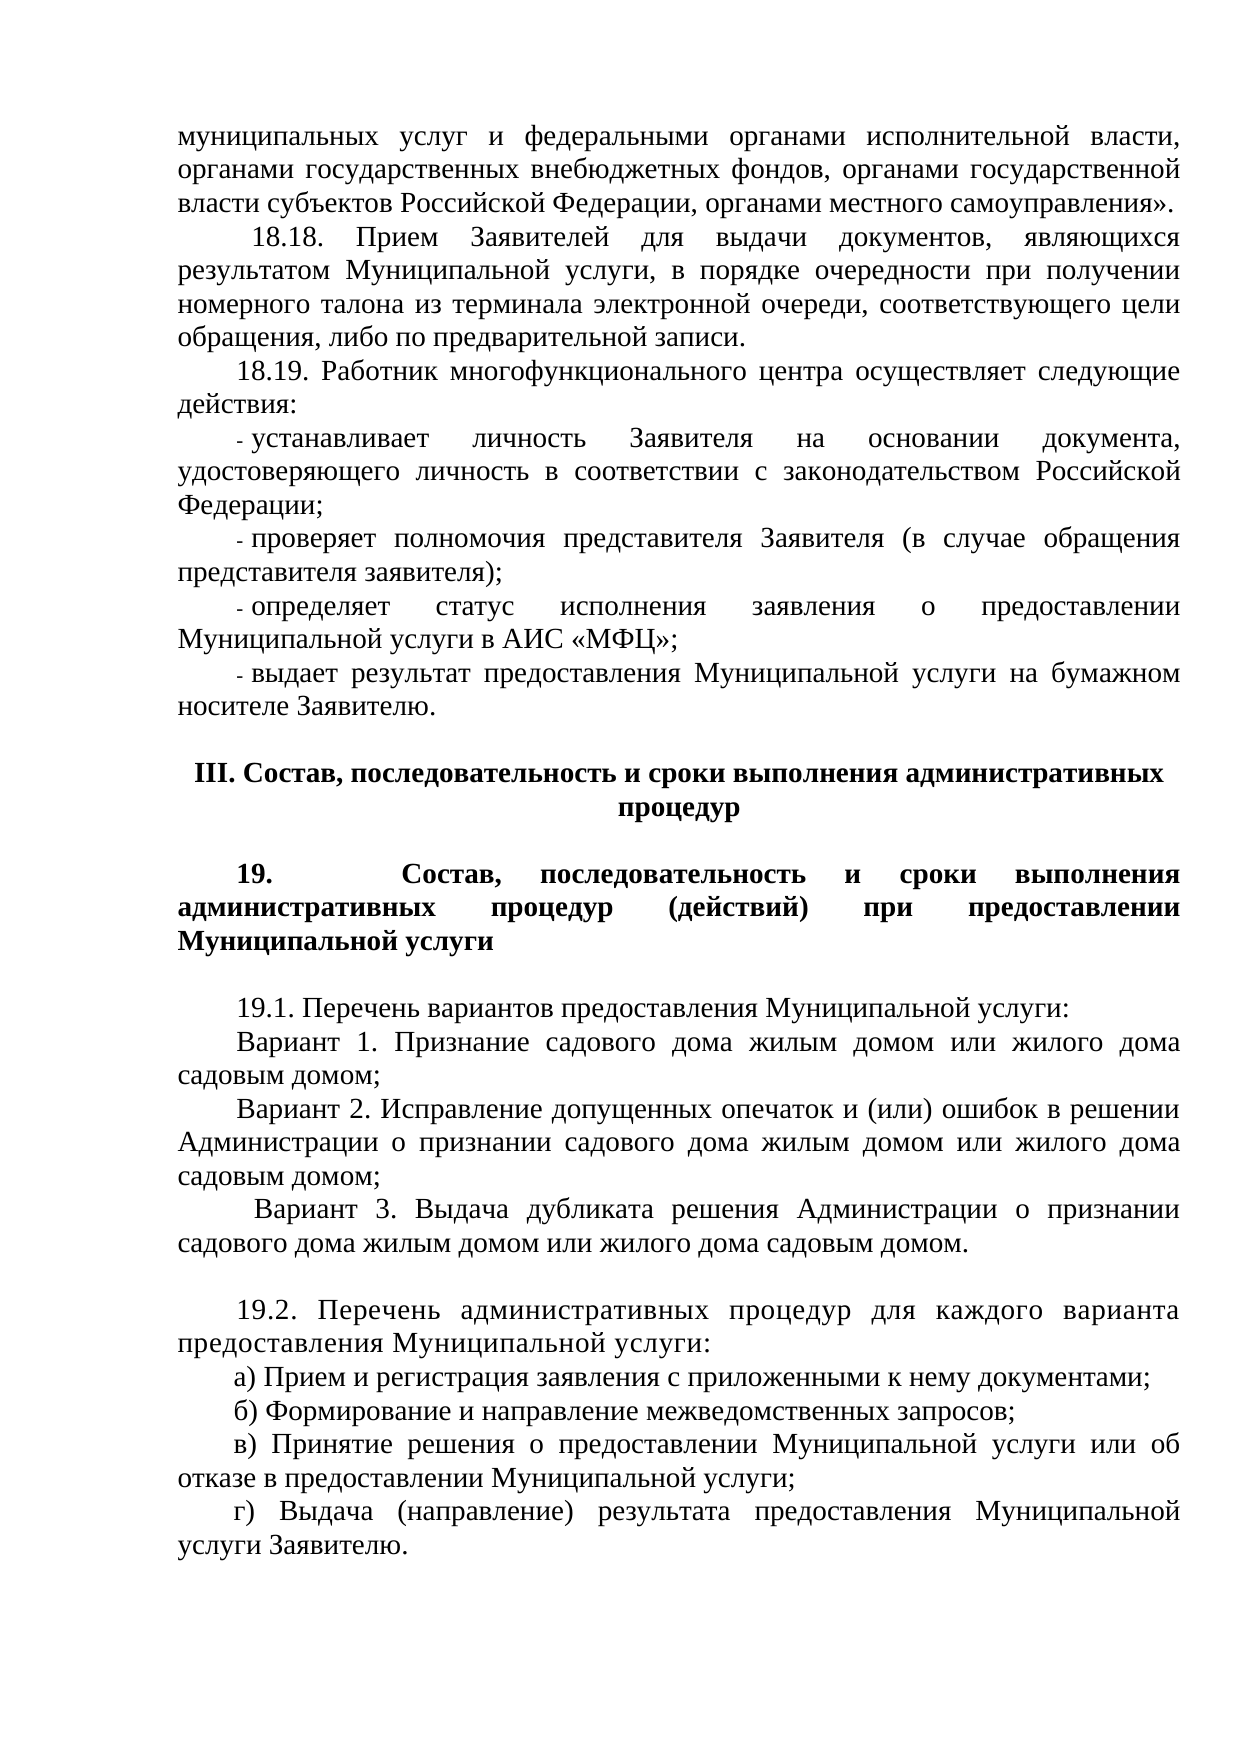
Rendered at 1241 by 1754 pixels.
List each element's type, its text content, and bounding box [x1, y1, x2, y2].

text 18.18. Прием Заявителей для выдачи документов, являющихся результатом Муниципальной услуги, в порядке очередности при получении номерного талона из терминала электронной очереди, соответствующего цели обращения, либо по предварительной записи. [177, 219, 1181, 353]
text Вариант 1. Признание садового дома жилым домом или жилого дома садовым домом; [177, 1024, 1181, 1091]
text а) Прием и регистрация заявления с приложенными к нему документами; [177, 1359, 1181, 1393]
list выдает результат предоставления Муниципальной услуги на бумажном носителе Заявителю. [177, 655, 1181, 722]
text б) Формирование и направление межведомственных запросов; [177, 1393, 1181, 1426]
text Вариант 2. Исправление допущенных опечаток и (или) ошибок в решении Администрации о признании садового дома жилым домом или жилого дома садовым домом; [177, 1091, 1181, 1191]
text в) Принятие решения о предоставлении Муниципальной услуги или об отказе в предоставлении Муниципальной услуги; [177, 1426, 1181, 1493]
text III. Состав, последовательность и сроки выполнения административных процедур [177, 755, 1181, 822]
list проверяет полномочия представителя Заявителя (в случае обращения представителя заявителя); [177, 521, 1181, 588]
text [177, 118, 1181, 219]
list определяет статус исполнения заявления о предоставлении Муниципальной услуги в АИС «МФЦ»; [177, 588, 1181, 655]
text 19.2. Перечень административных процедур для каждого варианта предоставления Муниципальной услуги: [177, 1292, 1181, 1359]
list Состав, последовательность и сроки выполнения административных процедур (действий) при предоставлении Муниципальной услуги [177, 856, 1181, 957]
text 19.1. Перечень вариантов предоставления Муниципальной услуги: [177, 990, 1181, 1024]
list устанавливает личность Заявителя на основании документа, удостоверяющего личность в соответствии с законодательством Российской Федерации; [177, 420, 1181, 521]
text Вариант 3. Выдача дубликата решения Администрации о признании садового дома жилым домом или жилого дома садовым домом. [177, 1191, 1181, 1258]
text г) Выдача (направление) результата предоставления Муниципальной услуги Заявителю. [177, 1493, 1181, 1560]
text 18.19. Работник многофункционального центра осуществляет следующие действия: [177, 353, 1181, 420]
